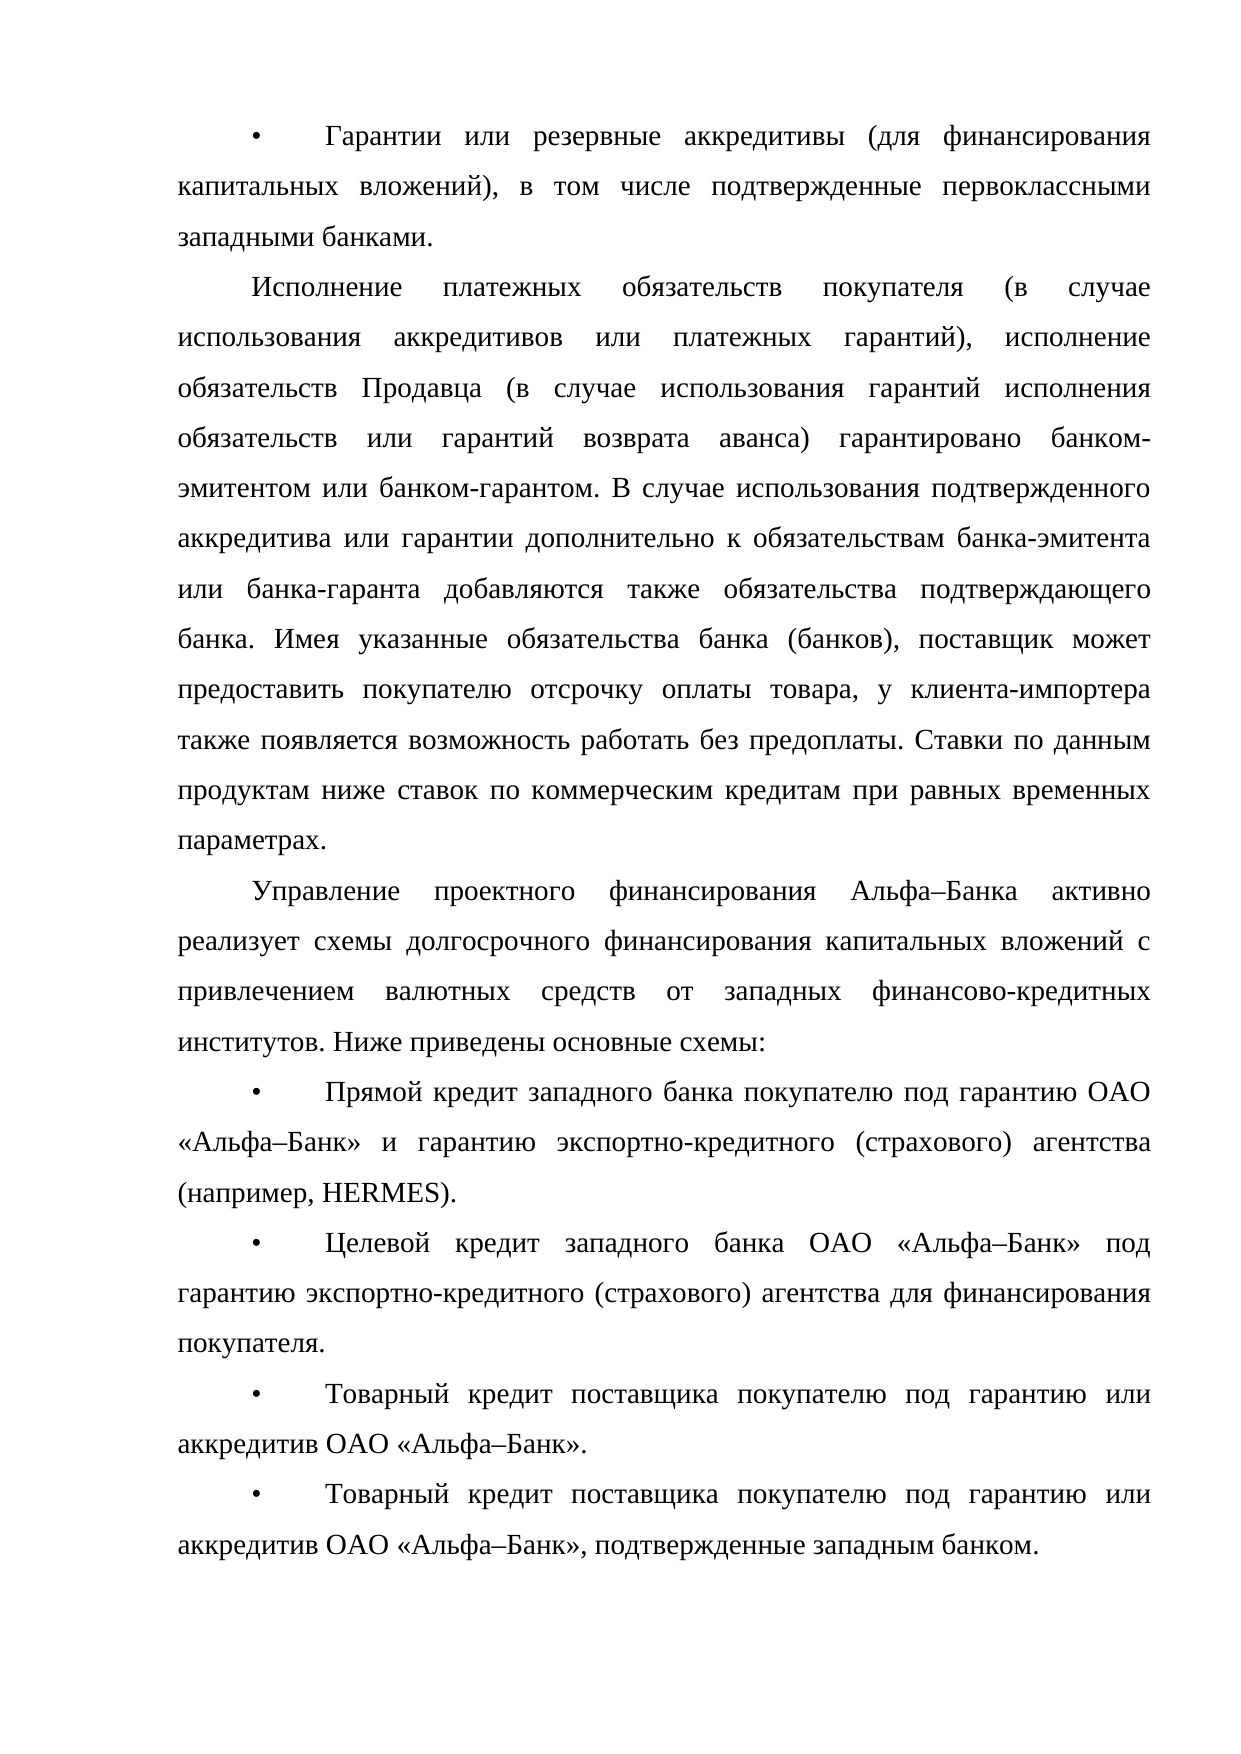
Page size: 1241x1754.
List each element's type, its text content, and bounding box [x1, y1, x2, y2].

text Исполнение платежных обязательств покупателя (в случае использования аккредитивов или платежных гарантий), исполнение обязательств Продавца (в случае использования гарантий исполнения обязательств или гарантий возврата аванса) гарантировано банком-эмитентом или банком-гарантом. В случае использования подтвержденного аккредитива или гарантии дополнительно к обязательствам банка-эмитента или банка-гаранта добавляются также обязательства подтверждающего банка. Имея указанные обязательства банка (банков), поставщик может предоставить покупателю отсрочку оплаты товара, у клиента-импортера также появляется возможность работать без предоплаты. Ставки по данным продуктам ниже ставок по коммерческим кредитам при равных временных параметрах. [177, 269, 1152, 856]
text • Товарный кредит поставщика покупателю под гарантию или аккредитив ОАО «Альфа–Банк». [177, 1376, 1152, 1460]
text Управление проектного финансирования Альфа–Банка активно реализует схемы долгосрочного финансирования капитальных вложений с привлечением валютных средств от западных финансово-кредитных институтов. Ниже приведены основные схемы: [177, 873, 1152, 1057]
text • Прямой кредит западного банка покупателю под гарантию ОАО «Альфа–Банк» и гарантию экспортно-кредитного (страхового) агентства (например, HERMES). [177, 1074, 1152, 1208]
text • Товарный кредит поставщика покупателю под гарантию или аккредитив ОАО «Альфа–Банк», подтвержденные западным банком. [177, 1477, 1152, 1560]
text • Гарантии или резервные аккредитивы (для финансирования капитальных вложений), в том числе подтвержденные первоклассными западными банками. [177, 118, 1152, 252]
text • Целевой кредит западного банка ОАО «Альфа–Банк» под гарантию экспортно-кредитного (страхового) агентства для финансирования покупателя. [177, 1225, 1152, 1359]
